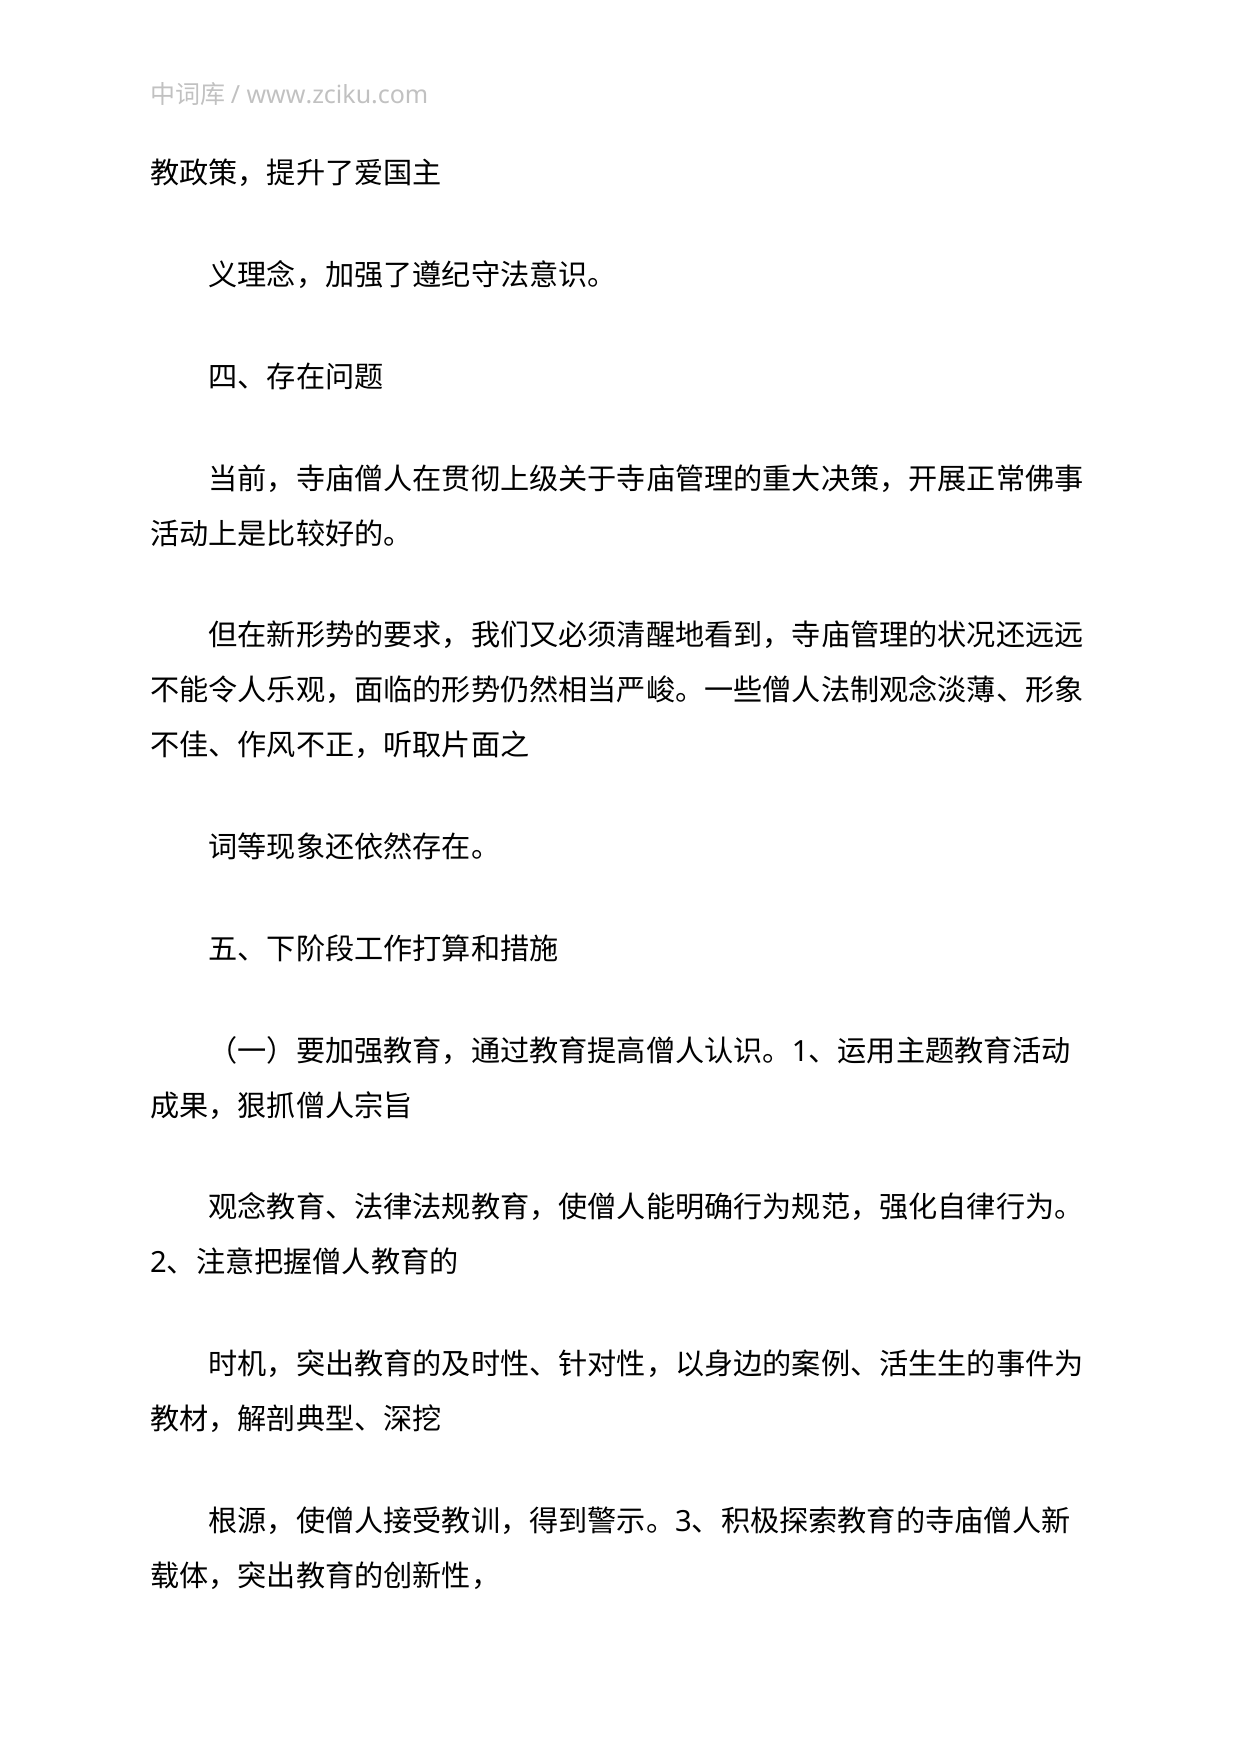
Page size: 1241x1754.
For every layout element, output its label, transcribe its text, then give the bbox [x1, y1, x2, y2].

text 词等现象还依然存在。 [150, 823, 1090, 866]
text 义理念，加强了遵纪守法意识。 [150, 252, 1090, 294]
text 但在新形势的要求，我们又必须清醒地看到，寺庙管理的状况还远远不能令人乐观，面临的形势仍然相当严峻。一些僧人法制观念淡薄、形象不佳、作风不正，听取片面之 [150, 612, 1090, 764]
text 当前，寺庙僧人在贯彻上级关于寺庙管理的重大决策，开展正常佛事活动上是比较好的。 [150, 455, 1090, 552]
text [150, 150, 1090, 192]
text 四、存在问题 [150, 353, 1090, 396]
text 五、下阶段工作打算和措施 [150, 925, 1090, 968]
text 观念教育、法律法规教育，使僧人能明确行为规范，强化自律行为。2、注意把握僧人教育的 [150, 1184, 1090, 1281]
text 时机，突出教育的及时性、针对性，以身边的案例、活生生的事件为教材，解剖典型、深挖 [150, 1341, 1090, 1438]
text 根源，使僧人接受教训，得到警示。3、积极探索教育的寺庙僧人新载体，突出教育的创新性， [150, 1497, 1090, 1595]
text （一）要加强教育，通过教育提高僧人认识。1、运用主题教育活动成果，狠抓僧人宗旨 [150, 1027, 1090, 1124]
